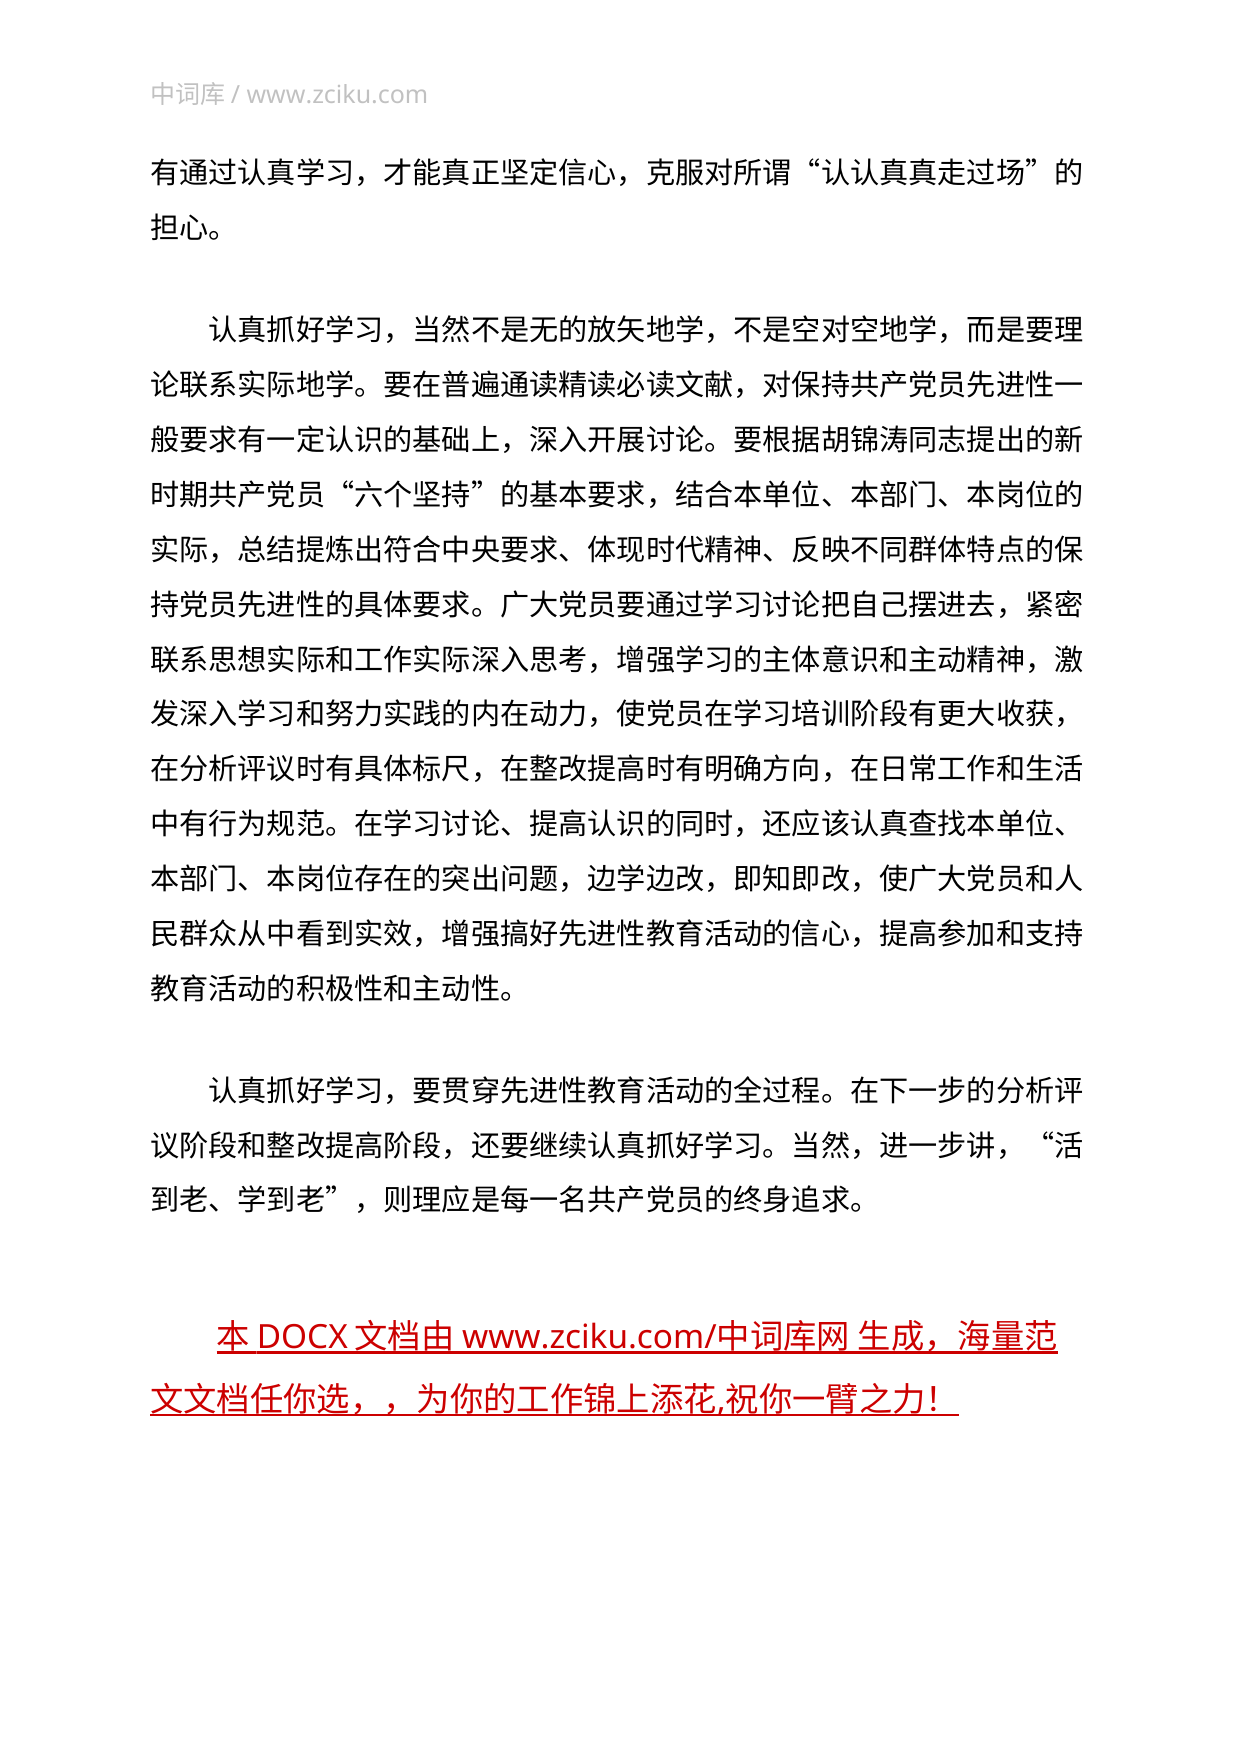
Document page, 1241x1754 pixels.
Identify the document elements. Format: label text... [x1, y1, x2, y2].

text 认真抓好学习，要贯穿先进性教育活动的全过程。在下一步的分析评议阶段和整改提高阶段，还要继续认真抓好学习。当然，进一步讲，“活到老、学到老”，则理应是每一名共产党员的终身追求。 [150, 1067, 1090, 1219]
text 本DOCX文档由 www.zciku.com/中词库网 生成，海量范文文档任你选，，为你的工作锦上添花,祝你一臂之力！ [150, 1310, 1090, 1421]
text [150, 150, 1090, 247]
text 认真抓好学习，当然不是无的放矢地学，不是空对空地学，而是要理论联系实际地学。要在普遍通读精读必读文献，对保持共产党员先进性一般要求有一定认识的基础上，深入开展讨论。要根据胡锦涛同志提出的新时期共产党员“六个坚持”的基本要求，结合本单位、本部门、本岗位的实际，总结提炼出符合中央要求、体现时代精神、反映不同群体特点的保持党员先进性的具体要求。广大党员要通过学习讨论把自己摆进去，紧密联系思想实际和工作实际深入思考，增强学习的主体意识和主动精神，激发深入学习和努力实践的内在动力，使党员在学习培训阶段有更大收获，在分析评议时有具体标尺，在整改提高时有明确方向，在日常工作和生活中有行为规范。在学习讨论、提高认识的同时，还应该认真查找本单位、本部门、本岗位存在的突出问题，边学边改，即知即改，使广大党员和人民群众从中看到实效，增强搞好先进性教育活动的信心，提高参加和支持教育活动的积极性和主动性。 [150, 307, 1090, 1008]
